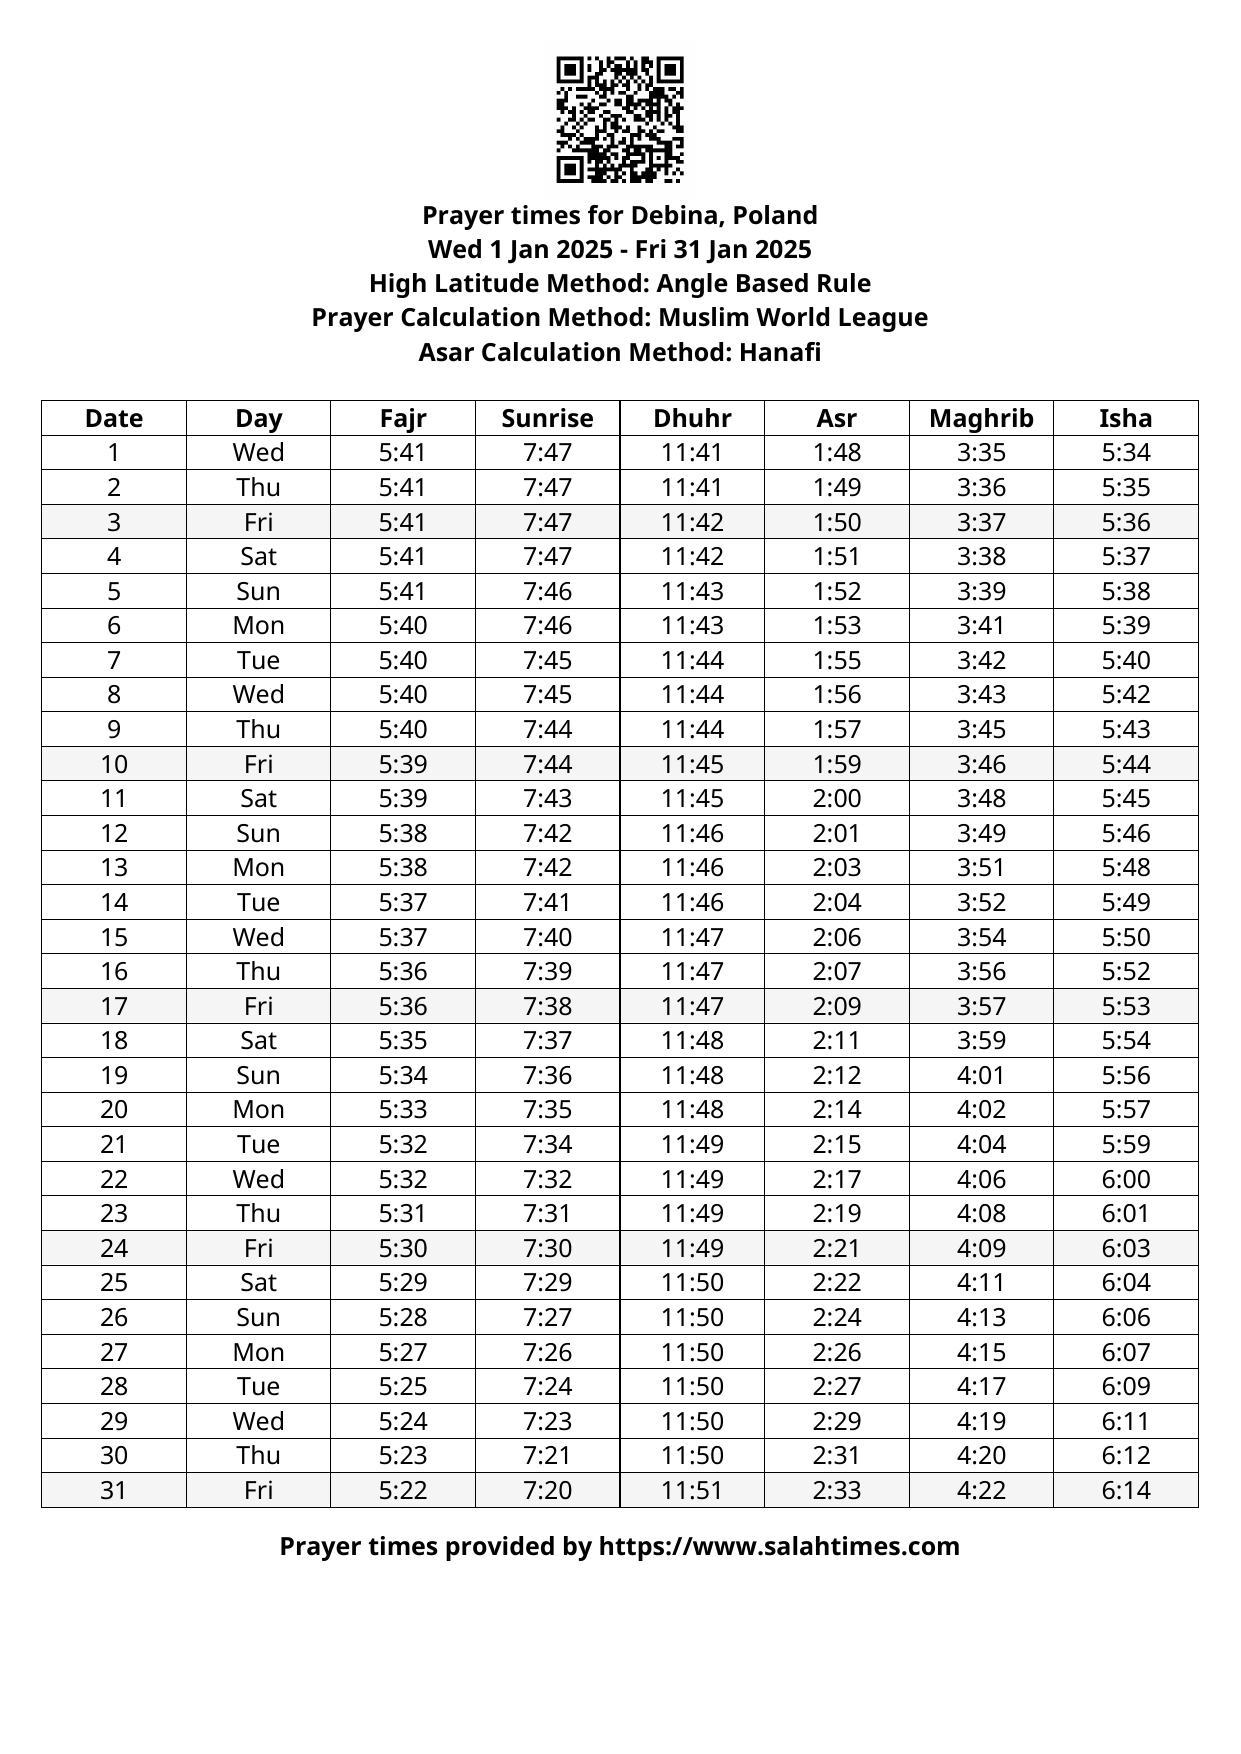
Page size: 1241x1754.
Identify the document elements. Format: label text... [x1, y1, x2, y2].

table_cell 11:49 [621, 1162, 764, 1195]
table_cell Fri [187, 1231, 330, 1264]
table_cell 2:29 [765, 1404, 909, 1437]
table_cell 7:45 [476, 643, 619, 677]
table_cell 5:28 [331, 1300, 475, 1334]
table_cell Thu [187, 712, 330, 746]
table_cell 4:13 [910, 1300, 1053, 1334]
table_cell 31 [42, 1473, 186, 1507]
table_cell Mon [187, 1335, 330, 1368]
table_header Day [187, 401, 330, 434]
table_cell 5:49 [1054, 885, 1198, 919]
table_cell 7:26 [476, 1335, 619, 1368]
table_cell 5:30 [331, 1231, 475, 1264]
text Prayer times provided by https://www.salahtimes.com [42, 1528, 1198, 1563]
table_cell 30 [42, 1439, 186, 1472]
table_cell 5:27 [331, 1335, 475, 1368]
table_cell 5:36 [1054, 505, 1198, 538]
table_cell 2:06 [765, 920, 909, 953]
table_cell 7:46 [476, 609, 619, 642]
table_cell Thu [187, 1196, 330, 1230]
table_cell 1:56 [765, 678, 909, 711]
table_cell 1:55 [765, 643, 909, 677]
table_cell 4:02 [910, 1093, 1053, 1126]
table_cell 11:43 [621, 574, 764, 607]
table_cell 7:41 [476, 885, 619, 919]
table_cell 1:49 [765, 470, 909, 504]
table_cell 4:04 [910, 1127, 1053, 1161]
table_cell 7:47 [476, 470, 619, 504]
table_cell 3:39 [910, 574, 1053, 607]
table_cell 5:36 [331, 989, 475, 1022]
table_cell 16 [42, 954, 186, 988]
table_cell 25 [42, 1266, 186, 1299]
table_cell 7:35 [476, 1093, 619, 1126]
table_cell 3:54 [910, 920, 1053, 953]
table_cell 5:56 [1054, 1058, 1198, 1092]
table_cell 9 [42, 712, 186, 746]
table_cell 4:09 [910, 1231, 1053, 1264]
table_cell 11:50 [621, 1266, 764, 1299]
table_cell 5:38 [331, 816, 475, 849]
table_cell 5:40 [331, 678, 475, 711]
table_cell 7:21 [476, 1439, 619, 1472]
picture [542, 41, 699, 198]
table_cell Sun [187, 816, 330, 849]
table_cell 3 [42, 505, 186, 538]
table_cell 4:20 [910, 1439, 1053, 1472]
table_header Asr [765, 401, 909, 434]
table_cell 5:40 [331, 643, 475, 677]
table_cell Mon [187, 851, 330, 884]
table_cell Fri [187, 1473, 330, 1507]
table_cell 4:19 [910, 1404, 1053, 1437]
table_cell 5:41 [331, 574, 475, 607]
table_cell 5:36 [331, 954, 475, 988]
table_cell Fri [187, 505, 330, 538]
table_cell 5:57 [1054, 1093, 1198, 1126]
table_cell 5:41 [331, 436, 475, 469]
table_cell Mon [187, 609, 330, 642]
table_cell 7:43 [476, 781, 619, 815]
table_header Maghrib [910, 401, 1053, 434]
table_cell 5:37 [331, 885, 475, 919]
table_cell 4:15 [910, 1335, 1053, 1368]
table_cell 12 [42, 816, 186, 849]
table_cell 5:44 [1054, 747, 1198, 780]
table_cell 7:32 [476, 1162, 619, 1195]
table_cell 5:35 [1054, 470, 1198, 504]
table_cell 6:00 [1054, 1162, 1198, 1195]
table_cell 4 [42, 539, 186, 573]
table_cell 11:48 [621, 1024, 764, 1057]
table_cell 11:41 [621, 470, 764, 504]
table_cell 5:37 [331, 920, 475, 953]
table_cell 5:40 [331, 609, 475, 642]
table_cell 1:57 [765, 712, 909, 746]
table_cell 7:34 [476, 1127, 619, 1161]
table_cell 2:03 [765, 851, 909, 884]
table_cell 7:42 [476, 851, 619, 884]
table_cell 3:59 [910, 1024, 1053, 1057]
table_cell 5:32 [331, 1127, 475, 1161]
table_cell 2:31 [765, 1439, 909, 1472]
table_cell 4:22 [910, 1473, 1053, 1507]
table_cell 5:40 [1054, 643, 1198, 677]
table_cell 28 [42, 1369, 186, 1403]
table_cell 2:01 [765, 816, 909, 849]
table_cell 7:23 [476, 1404, 619, 1437]
table_cell Fri [187, 989, 330, 1022]
table_cell 7:47 [476, 436, 619, 469]
table_cell 11:50 [621, 1439, 764, 1472]
table_cell 6:01 [1054, 1196, 1198, 1230]
table_cell Sun [187, 574, 330, 607]
table_cell 2:22 [765, 1266, 909, 1299]
table_cell 1:48 [765, 436, 909, 469]
table_cell 3:56 [910, 954, 1053, 988]
table_cell Tue [187, 1369, 330, 1403]
table_cell 5:29 [331, 1266, 475, 1299]
table_cell 5:22 [331, 1473, 475, 1507]
table_cell Sat [187, 1266, 330, 1299]
table_header Dhuhr [621, 401, 764, 434]
table_cell 3:42 [910, 643, 1053, 677]
table_cell 1:51 [765, 539, 909, 573]
table_cell Thu [187, 1439, 330, 1472]
table_cell 3:36 [910, 470, 1053, 504]
table_cell 5:40 [331, 712, 475, 746]
table_cell 5:31 [331, 1196, 475, 1230]
table_cell 7:24 [476, 1369, 619, 1403]
table_cell 11:44 [621, 678, 764, 711]
table_header Isha [1054, 401, 1198, 434]
table_cell 3:35 [910, 436, 1053, 469]
table_cell 3:45 [910, 712, 1053, 746]
table_cell 5:42 [1054, 678, 1198, 711]
table_cell Wed [187, 436, 330, 469]
table_cell 7:45 [476, 678, 619, 711]
table_cell 5:24 [331, 1404, 475, 1437]
table_cell 11:47 [621, 954, 764, 988]
table_header Sunrise [476, 401, 619, 434]
table_cell 2:24 [765, 1300, 909, 1334]
table_cell 20 [42, 1093, 186, 1126]
text Prayer times for Debina, Poland [42, 198, 1198, 232]
table_cell 19 [42, 1058, 186, 1092]
table_cell 5:37 [1054, 539, 1198, 573]
table_cell 7:42 [476, 816, 619, 849]
table_cell 2:26 [765, 1335, 909, 1368]
table_cell 2 [42, 470, 186, 504]
table_cell 11:49 [621, 1231, 764, 1264]
table_cell 24 [42, 1231, 186, 1264]
table_cell 8 [42, 678, 186, 711]
table_cell 11:50 [621, 1300, 764, 1334]
table_cell 5:52 [1054, 954, 1198, 988]
table_cell Tue [187, 643, 330, 677]
table_cell 21 [42, 1127, 186, 1161]
table_cell 11:48 [621, 1058, 764, 1092]
text High Latitude Method: Angle Based Rule [42, 266, 1198, 300]
table_cell 5:41 [331, 539, 475, 573]
text Prayer Calculation Method: Muslim World League [42, 300, 1198, 334]
table_cell 3:41 [910, 609, 1053, 642]
table_cell 5:25 [331, 1369, 475, 1403]
table_cell 4:01 [910, 1058, 1053, 1092]
table_cell 6:09 [1054, 1369, 1198, 1403]
table_cell 5:39 [1054, 609, 1198, 642]
table_cell 11:45 [621, 781, 764, 815]
table_cell 18 [42, 1024, 186, 1057]
table_cell Sat [187, 781, 330, 815]
table_cell 11:50 [621, 1404, 764, 1437]
table_cell 4:08 [910, 1196, 1053, 1230]
text Asar Calculation Method: Hanafi [42, 334, 1198, 368]
table_cell 5:38 [1054, 574, 1198, 607]
table_cell 11:50 [621, 1369, 764, 1403]
table_cell 6:14 [1054, 1473, 1198, 1507]
table_cell 11:44 [621, 712, 764, 746]
table_cell 1:52 [765, 574, 909, 607]
table_cell 11:47 [621, 989, 764, 1022]
table_cell 4:17 [910, 1369, 1053, 1403]
table_cell 13 [42, 851, 186, 884]
table_cell Thu [187, 470, 330, 504]
table_cell 11:46 [621, 851, 764, 884]
table_cell 7:38 [476, 989, 619, 1022]
table_cell 7:44 [476, 712, 619, 746]
table_cell 5:35 [331, 1024, 475, 1057]
table_cell 5:41 [331, 505, 475, 538]
table_cell 2:07 [765, 954, 909, 988]
table_cell 2:14 [765, 1093, 909, 1126]
table_cell 7:31 [476, 1196, 619, 1230]
table_cell 2:00 [765, 781, 909, 815]
table_cell 15 [42, 920, 186, 953]
table_cell 6:03 [1054, 1231, 1198, 1264]
table_cell 6:11 [1054, 1404, 1198, 1437]
table_cell Sun [187, 1300, 330, 1334]
table_cell 11:47 [621, 920, 764, 953]
table_cell 26 [42, 1300, 186, 1334]
table_cell Fri [187, 747, 330, 780]
table_cell Tue [187, 1127, 330, 1161]
table_cell 27 [42, 1335, 186, 1368]
table_cell 3:48 [910, 781, 1053, 815]
table_cell 7:37 [476, 1024, 619, 1057]
table_cell 7:30 [476, 1231, 619, 1264]
table_cell 2:15 [765, 1127, 909, 1161]
table_cell 7:47 [476, 505, 619, 538]
table_cell 5:48 [1054, 851, 1198, 884]
table_cell 7:27 [476, 1300, 619, 1334]
table_cell 11:45 [621, 747, 764, 780]
table_cell 4:11 [910, 1266, 1053, 1299]
table_cell 5:38 [331, 851, 475, 884]
table_cell 11:43 [621, 609, 764, 642]
table_cell 7:39 [476, 954, 619, 988]
table_cell 23 [42, 1196, 186, 1230]
table_cell 5:43 [1054, 712, 1198, 746]
table_cell 6:07 [1054, 1335, 1198, 1368]
table_cell 7:46 [476, 574, 619, 607]
table_cell Wed [187, 1404, 330, 1437]
table_cell 5:53 [1054, 989, 1198, 1022]
table_cell 2:17 [765, 1162, 909, 1195]
table_cell 10 [42, 747, 186, 780]
table_cell 5:46 [1054, 816, 1198, 849]
table_cell Wed [187, 920, 330, 953]
table_cell 11 [42, 781, 186, 815]
table_cell Wed [187, 1162, 330, 1195]
table_cell 1:59 [765, 747, 909, 780]
table_cell 11:49 [621, 1196, 764, 1230]
table_cell 14 [42, 885, 186, 919]
table_cell 5:34 [1054, 436, 1198, 469]
table_cell 11:44 [621, 643, 764, 677]
table_cell 2:27 [765, 1369, 909, 1403]
table_cell 11:42 [621, 539, 764, 573]
table_cell 3:51 [910, 851, 1053, 884]
table_cell 5 [42, 574, 186, 607]
table_cell Sat [187, 539, 330, 573]
table_cell 11:46 [621, 885, 764, 919]
table_header Date [42, 401, 186, 434]
table_cell Wed [187, 678, 330, 711]
table_cell 11:48 [621, 1093, 764, 1126]
table_cell Sun [187, 1058, 330, 1092]
table_cell 2:12 [765, 1058, 909, 1092]
table_cell Thu [187, 954, 330, 988]
table_cell Tue [187, 885, 330, 919]
table_cell 2:19 [765, 1196, 909, 1230]
table_cell 6 [42, 609, 186, 642]
table_cell 7:29 [476, 1266, 619, 1299]
table_cell 17 [42, 989, 186, 1022]
table_cell 6:12 [1054, 1439, 1198, 1472]
table_cell 6:04 [1054, 1266, 1198, 1299]
table_cell 2:33 [765, 1473, 909, 1507]
table_cell 5:32 [331, 1162, 475, 1195]
table_cell 1:53 [765, 609, 909, 642]
table_cell 5:41 [331, 470, 475, 504]
table_cell 2:11 [765, 1024, 909, 1057]
table_cell 11:41 [621, 436, 764, 469]
table_cell 5:50 [1054, 920, 1198, 953]
table_cell 11:50 [621, 1335, 764, 1368]
table_cell 7 [42, 643, 186, 677]
table_cell 1 [42, 436, 186, 469]
table_cell 5:33 [331, 1093, 475, 1126]
table_cell 5:59 [1054, 1127, 1198, 1161]
table_cell 6:06 [1054, 1300, 1198, 1334]
table_cell 3:57 [910, 989, 1053, 1022]
table_header Fajr [331, 401, 475, 434]
table_cell 5:34 [331, 1058, 475, 1092]
table_cell 3:37 [910, 505, 1053, 538]
table_cell 5:39 [331, 781, 475, 815]
table_cell 5:23 [331, 1439, 475, 1472]
text Wed 1 Jan 2025 - Fri 31 Jan 2025 [42, 232, 1198, 266]
table_cell 3:38 [910, 539, 1053, 573]
table_cell 29 [42, 1404, 186, 1437]
table_cell 2:21 [765, 1231, 909, 1264]
table_cell 7:47 [476, 539, 619, 573]
table_cell 5:45 [1054, 781, 1198, 815]
table_cell 11:42 [621, 505, 764, 538]
table_cell 4:06 [910, 1162, 1053, 1195]
table_cell 7:40 [476, 920, 619, 953]
table_cell 5:39 [331, 747, 475, 780]
table_cell 11:46 [621, 816, 764, 849]
table_cell 7:44 [476, 747, 619, 780]
table_cell 3:46 [910, 747, 1053, 780]
table_cell 2:09 [765, 989, 909, 1022]
table_cell 3:52 [910, 885, 1053, 919]
table_cell Mon [187, 1093, 330, 1126]
table_cell Sat [187, 1024, 330, 1057]
table_cell 7:36 [476, 1058, 619, 1092]
table_cell 11:51 [621, 1473, 764, 1507]
table_cell 2:04 [765, 885, 909, 919]
table_cell 22 [42, 1162, 186, 1195]
table_cell 3:49 [910, 816, 1053, 849]
table_cell 5:54 [1054, 1024, 1198, 1057]
table_cell 7:20 [476, 1473, 619, 1507]
table_cell 1:50 [765, 505, 909, 538]
table_cell 11:49 [621, 1127, 764, 1161]
table_cell 3:43 [910, 678, 1053, 711]
